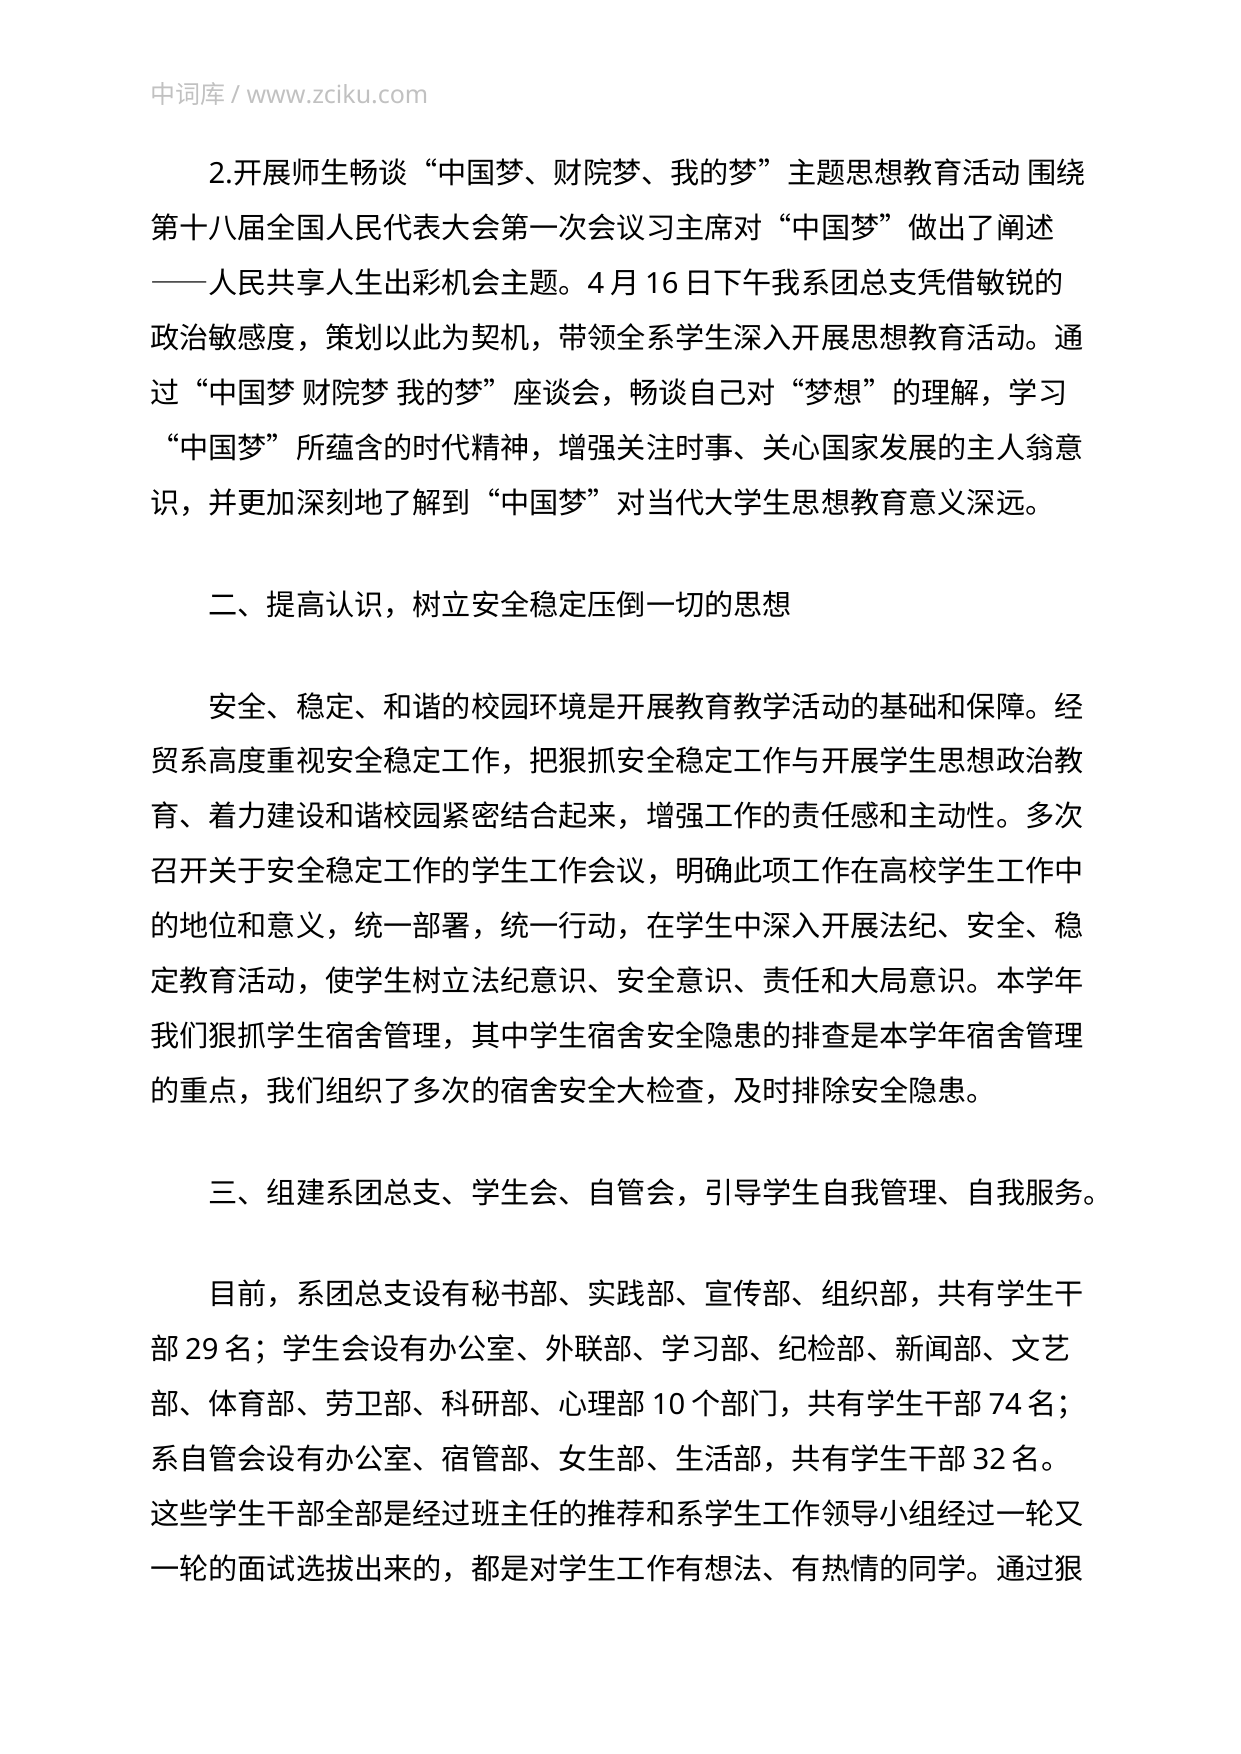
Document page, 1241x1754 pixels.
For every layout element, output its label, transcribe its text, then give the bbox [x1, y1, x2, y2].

text 二、提高认识，树立安全稳定压倒一切的思想 [150, 581, 1090, 624]
text 安全、稳定、和谐的校园环境是开展教育教学活动的基础和保障。经贸系高度重视安全稳定工作，把狠抓安全稳定工作与开展学生思想政治教育、着力建设和谐校园紧密结合起来，增强工作的责任感和主动性。多次召开关于安全稳定工作的学生工作会议，明确此项工作在高校学生工作中的地位和意义，统一部署，统一行动，在学生中深入开展法纪、安全、稳定教育活动，使学生树立法纪意识、安全意识、责任和大局意识。本学年我们狠抓学生宿舍管理，其中学生宿舍安全隐患的排查是本学年宿舍管理的重点，我们组织了多次的宿舍安全大检查，及时排除安全隐患。 [150, 683, 1090, 1110]
text 三、组建系团总支、学生会、自管会，引导学生自我管理、自我服务。 [150, 1169, 1090, 1211]
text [150, 1271, 1090, 1588]
text 2.开展师生畅谈“中国梦、财院梦、我的梦”主题思想教育活动 围绕第十八届全国人民代表大会第一次会议习主席对“中国梦”做出了阐述——人民共享人生出彩机会主题。4月16日下午我系团总支凭借敏锐的政治敏感度，策划以此为契机，带领全系学生深入开展思想教育活动。通过“中国梦 财院梦 我的梦”座谈会，畅谈自己对“梦想”的理解，学习“中国梦”所蕴含的时代精神，增强关注时事、关心国家发展的主人翁意识，并更加深刻地了解到“中国梦”对当代大学生思想教育意义深远。 [150, 150, 1090, 522]
